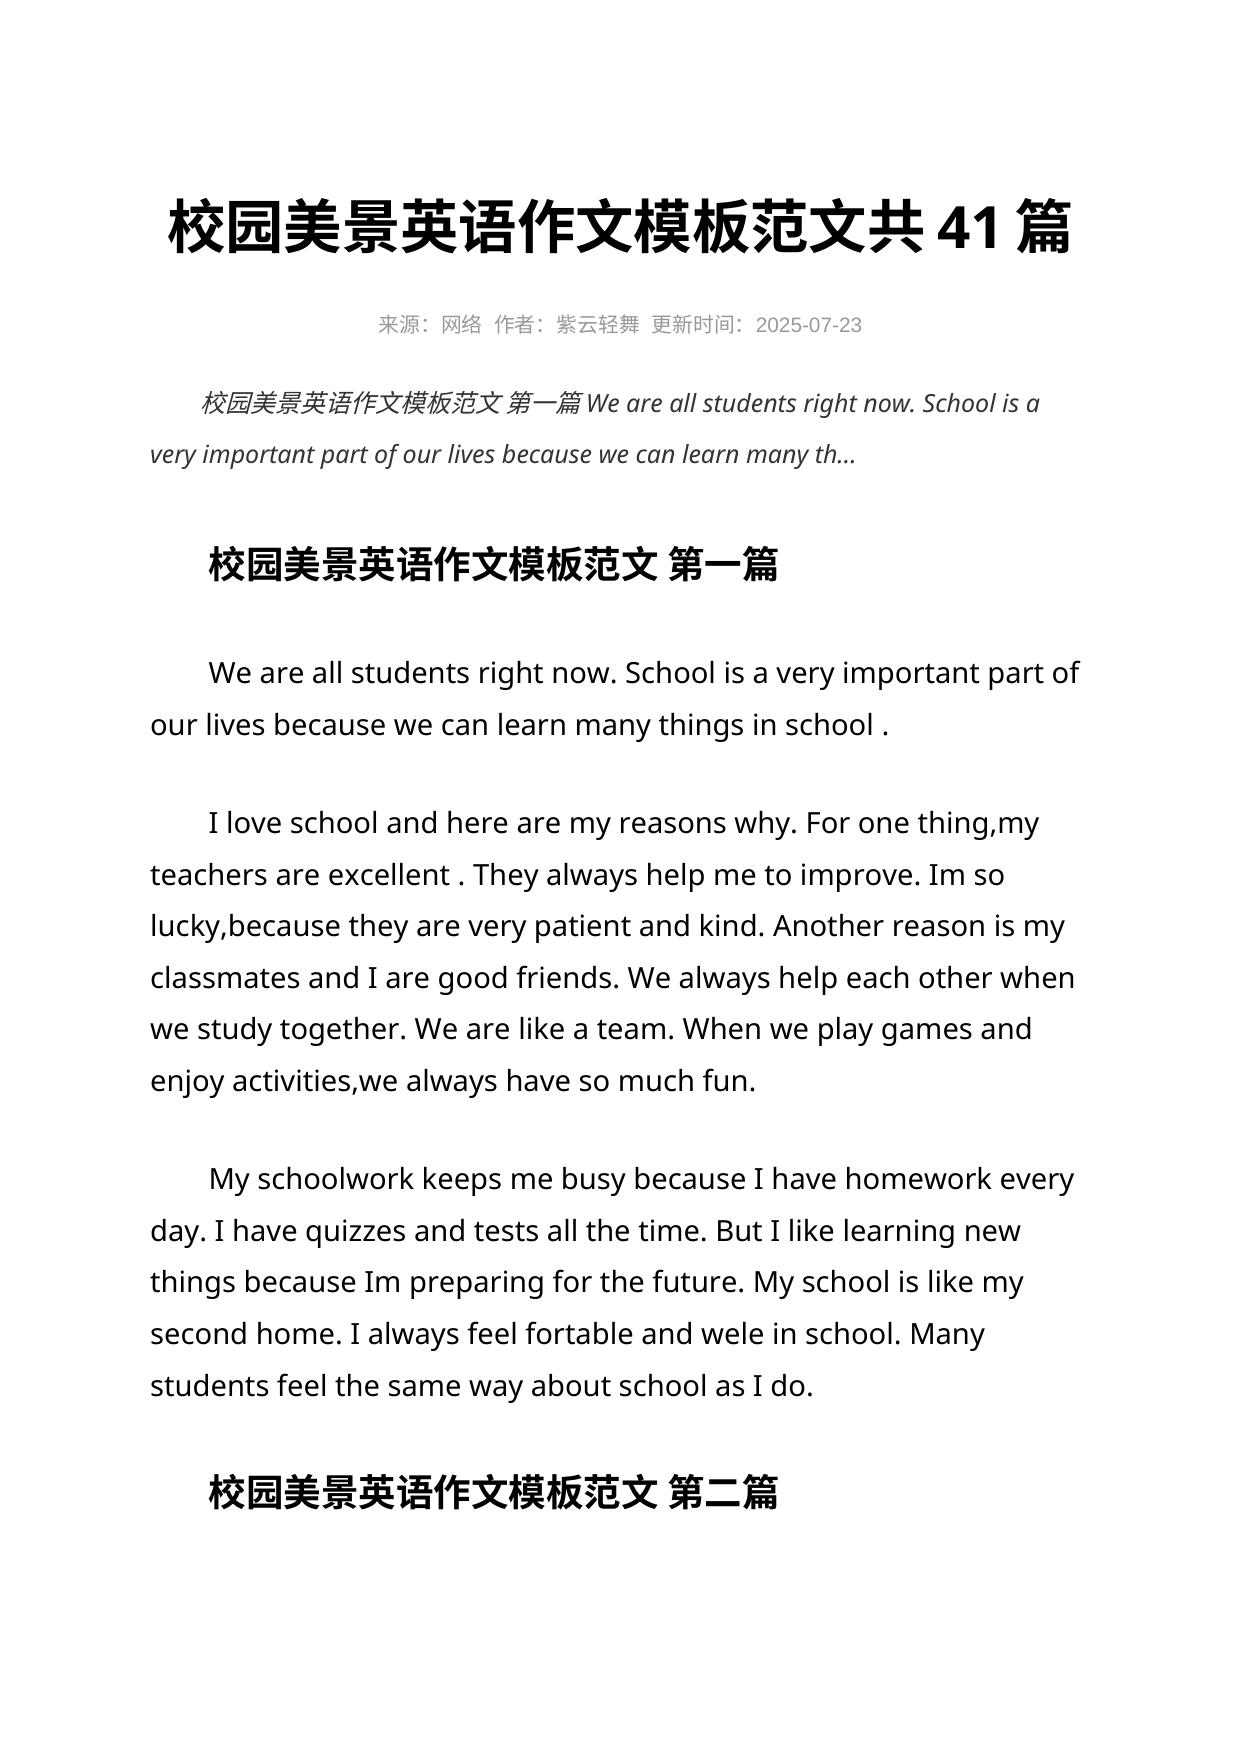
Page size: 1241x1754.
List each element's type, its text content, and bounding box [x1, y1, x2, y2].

text My schoolwork keeps me busy because I have homework every day. I have quizzes and tests all the time. But I like learning new things because Im preparing for the future. My school is like my second home. I always feel fortable and wele in school. Many students feel the same way about school as I do. [150, 1158, 1090, 1404]
text I love school and here are my reasons why. For one thing,my teachers are excellent . They always help me to improve. Im so lucky,because they are very patient and kind. Another reason is my classmates and I are good friends. We always help each other when we study together. We are like a team. When we play games and enjoy activities,we always have so much fun. [150, 802, 1090, 1100]
subtitle 校园美景英语作文模板范文共41篇 [150, 181, 1090, 266]
text 校园美景英语作文模板范文 第一篇 [150, 535, 1090, 589]
text We are all students right now. School is a very important part of our lives because we can learn many things in school . [150, 652, 1090, 743]
text 来源：网络 作者：紫云轻舞 更新时间：2025-07-23 [150, 313, 1090, 337]
text 校园美景英语作文模板范文 第二篇 [150, 1463, 1090, 1517]
text 校园美景英语作文模板范文 第一篇We are all students right now. School is a very important part of our lives because we can learn many th... [150, 384, 1090, 471]
